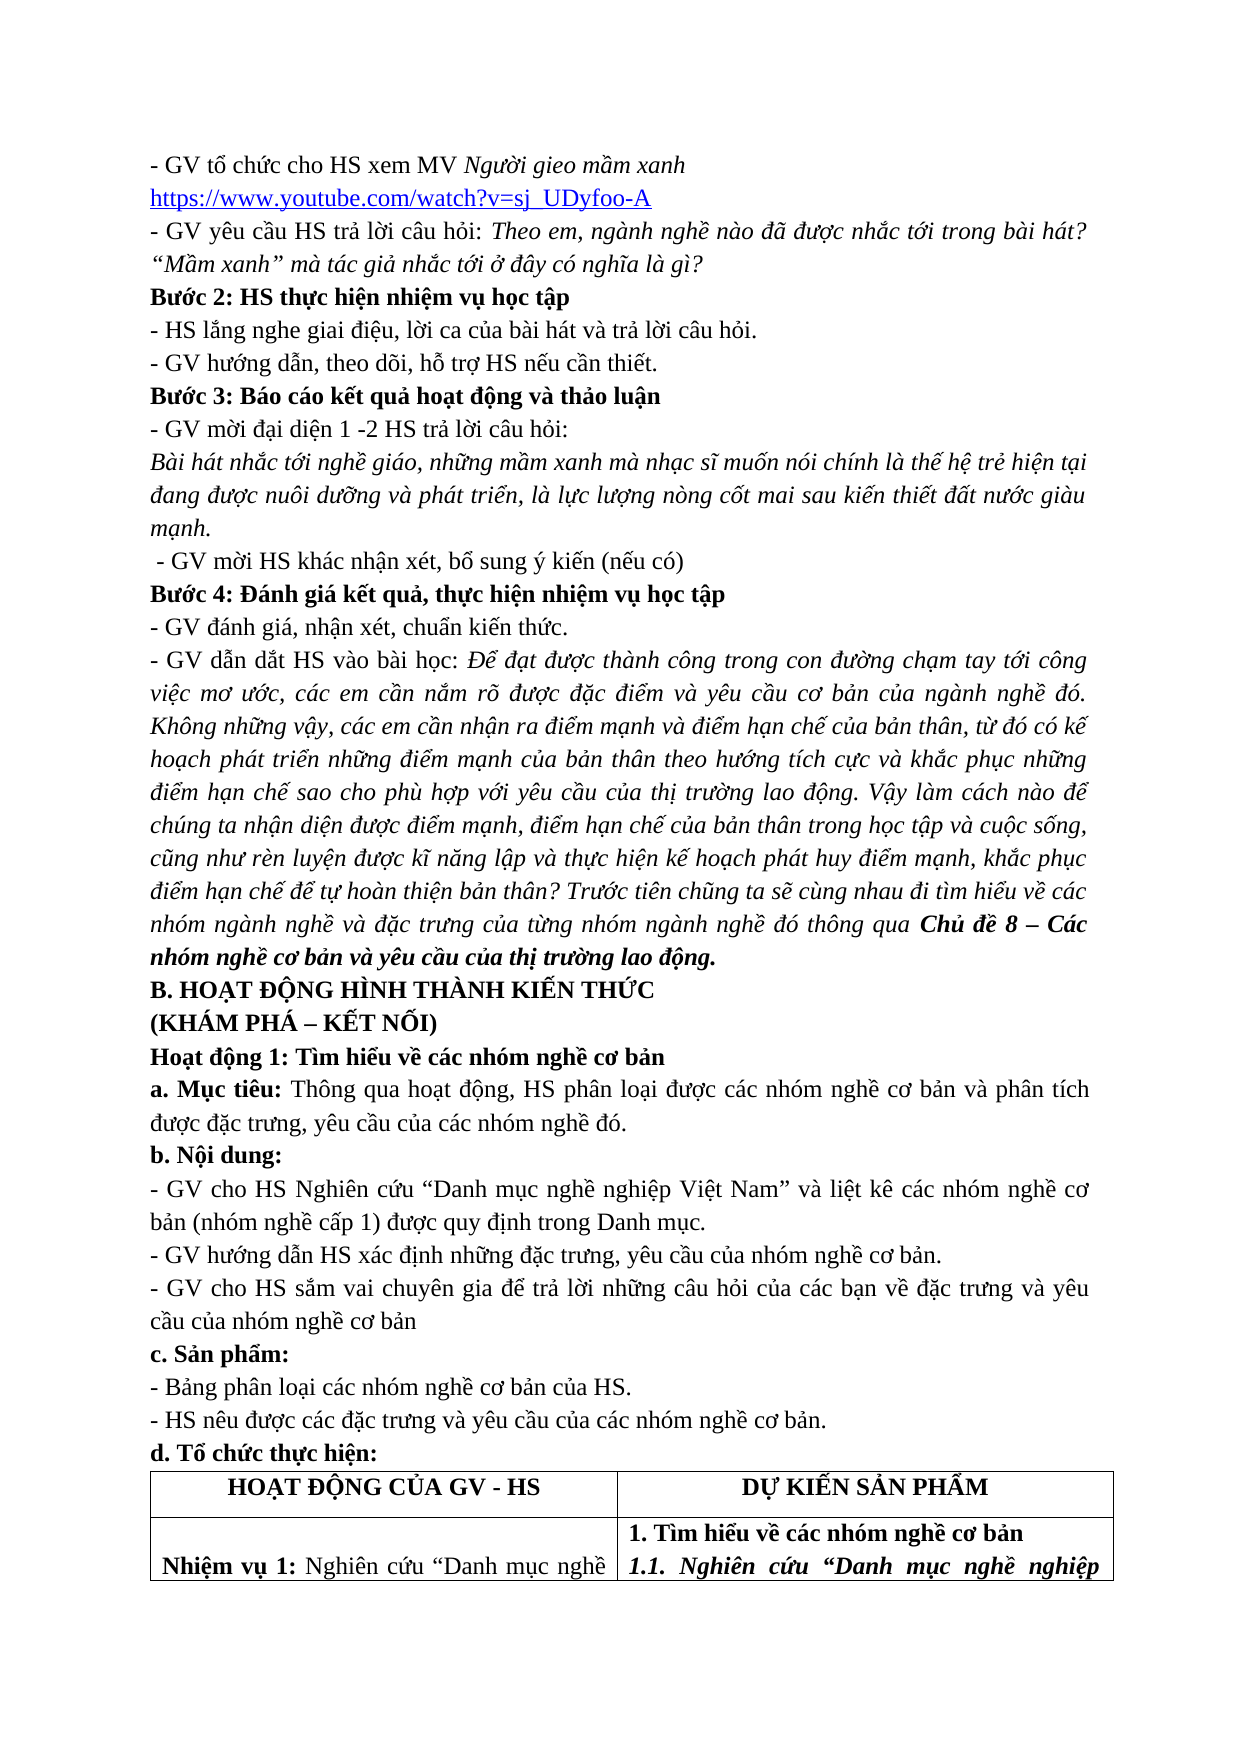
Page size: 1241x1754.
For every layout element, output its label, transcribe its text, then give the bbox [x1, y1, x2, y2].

text Bài hát nhắc tới nghề giáo, những mầm xanh mà nhạc sĩ muốn nói chính là thế hệ trẻ hiện tại đang được nuôi dưỡng và phát triển, là lực lượng nòng cốt mai sau kiến thiết đất nước giàu mạnh. [150, 447, 1090, 542]
text Bước 4: Đánh giá kết quả, thực hiện nhiệm vụ học tập [150, 579, 1090, 608]
text - GV hướng dẫn, theo dõi, hỗ trợ HS nếu cần thiết. [150, 348, 1090, 377]
text - GV yêu cầu HS trả lời câu hỏi: Theo em, ngành nghề nào đã được nhắc tới trong bài hát? “Mầm xanh” mà tác giả nhắc tới ở đây có nghĩa là gì? [150, 216, 1090, 278]
text - GV tổ chức cho HS xem MV Người gieo mầm xanh [150, 150, 1090, 179]
text - GV đánh giá, nhận xét, chuẩn kiến thức. [150, 612, 1090, 641]
text Hoạt động 1: Tìm hiểu về các nhóm nghề cơ bản [150, 1042, 1090, 1070]
text b. Nội dung: [150, 1141, 1090, 1169]
text Bước 3: Báo cáo kết quả hoạt động và thảo luận [150, 381, 1090, 410]
table_header DỰ KIẾN SẢN PHẨM [618, 1472, 1113, 1517]
text c. Sản phẩm: [150, 1339, 1090, 1367]
text B. HOẠT ĐỘNG HÌNH THÀNH KIẾN THỨC [150, 976, 1090, 1004]
text - GV mời HS khác nhận xét, bổ sung ý kiến (nếu có) [150, 546, 1090, 575]
text https://www.youtube.com/watch?v=sj_UDyfoo-A [150, 183, 1090, 212]
text - GV mời đại diện 1 -2 HS trả lời câu hỏi: [150, 414, 1090, 443]
text - GV hướng dẫn HS xác định những đặc trưng, yêu cầu của nhóm nghề cơ bản. [150, 1240, 1090, 1268]
table_header HOẠT ĐỘNG CỦA GV - HS [151, 1472, 617, 1517]
text (KHÁM PHÁ – KẾT NỐI) [150, 1008, 1090, 1037]
text - GV cho HS sắm vai chuyên gia để trả lời những câu hỏi của các bạn về đặc trưng và yêu cầu của nhóm nghề cơ bản [150, 1273, 1090, 1334]
text - GV cho HS Nghiên cứu “Danh mục nghề nghiệp Việt Nam” và liệt kê các nhóm nghề cơ bản (nhóm nghề cấp 1) được quy định trong Danh mục. [150, 1174, 1090, 1235]
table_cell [618, 1518, 1113, 1580]
text Bước 2: HS thực hiện nhiệm vụ học tập [150, 282, 1090, 311]
text - GV dẫn dắt HS vào bài học: Để đạt được thành công trong con đường chạm tay tới công việc mơ ước, các em cần nắm rõ được đặc điểm và yêu cầu cơ bản của ngành nghề đó. Không những vậy, các em cần nhận ra điểm mạnh và điểm hạn chế của bản thân, từ đó có kế hoạch phát triển những điểm mạnh của bản thân theo hướng tích cực và khắc phục những điểm hạn chế sao cho phù hợp với yêu cầu của thị trường lao động. Vậy làm cách nào để chúng ta nhận diện được điểm mạnh, điểm hạn chế của bản thân trong học tập và cuộc sống, cũng như rèn luyện được kĩ năng lập và thực hiện kế hoạch phát huy điểm mạnh, khắc phục điểm hạn chế để tự hoàn thiện bản thân? Trước tiên chũng ta sẽ cùng nhau đi tìm hiểu về các nhóm ngành nghề và đặc trưng của từng nhóm ngành nghề đó thông qua Chủ đề 8 – Các nhóm nghề cơ bản và yêu cầu của thị trường lao động. [150, 645, 1090, 971]
text a. Mục tiêu: Thông qua hoạt động, HS phân loại được các nhóm nghề cơ bản và phân tích được đặc trưng, yêu cầu của các nhóm nghề đó. [150, 1074, 1090, 1136]
text - Bảng phân loại các nhóm nghề cơ bản của HS. [150, 1372, 1090, 1401]
text - HS lắng nghe giai điệu, lời ca của bài hát và trả lời câu hỏi. [150, 315, 1090, 344]
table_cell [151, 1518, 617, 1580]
text - HS nêu được các đặc trưng và yêu cầu của các nhóm nghề cơ bản. [150, 1405, 1090, 1433]
text d. Tổ chức thực hiện: [150, 1438, 1090, 1467]
